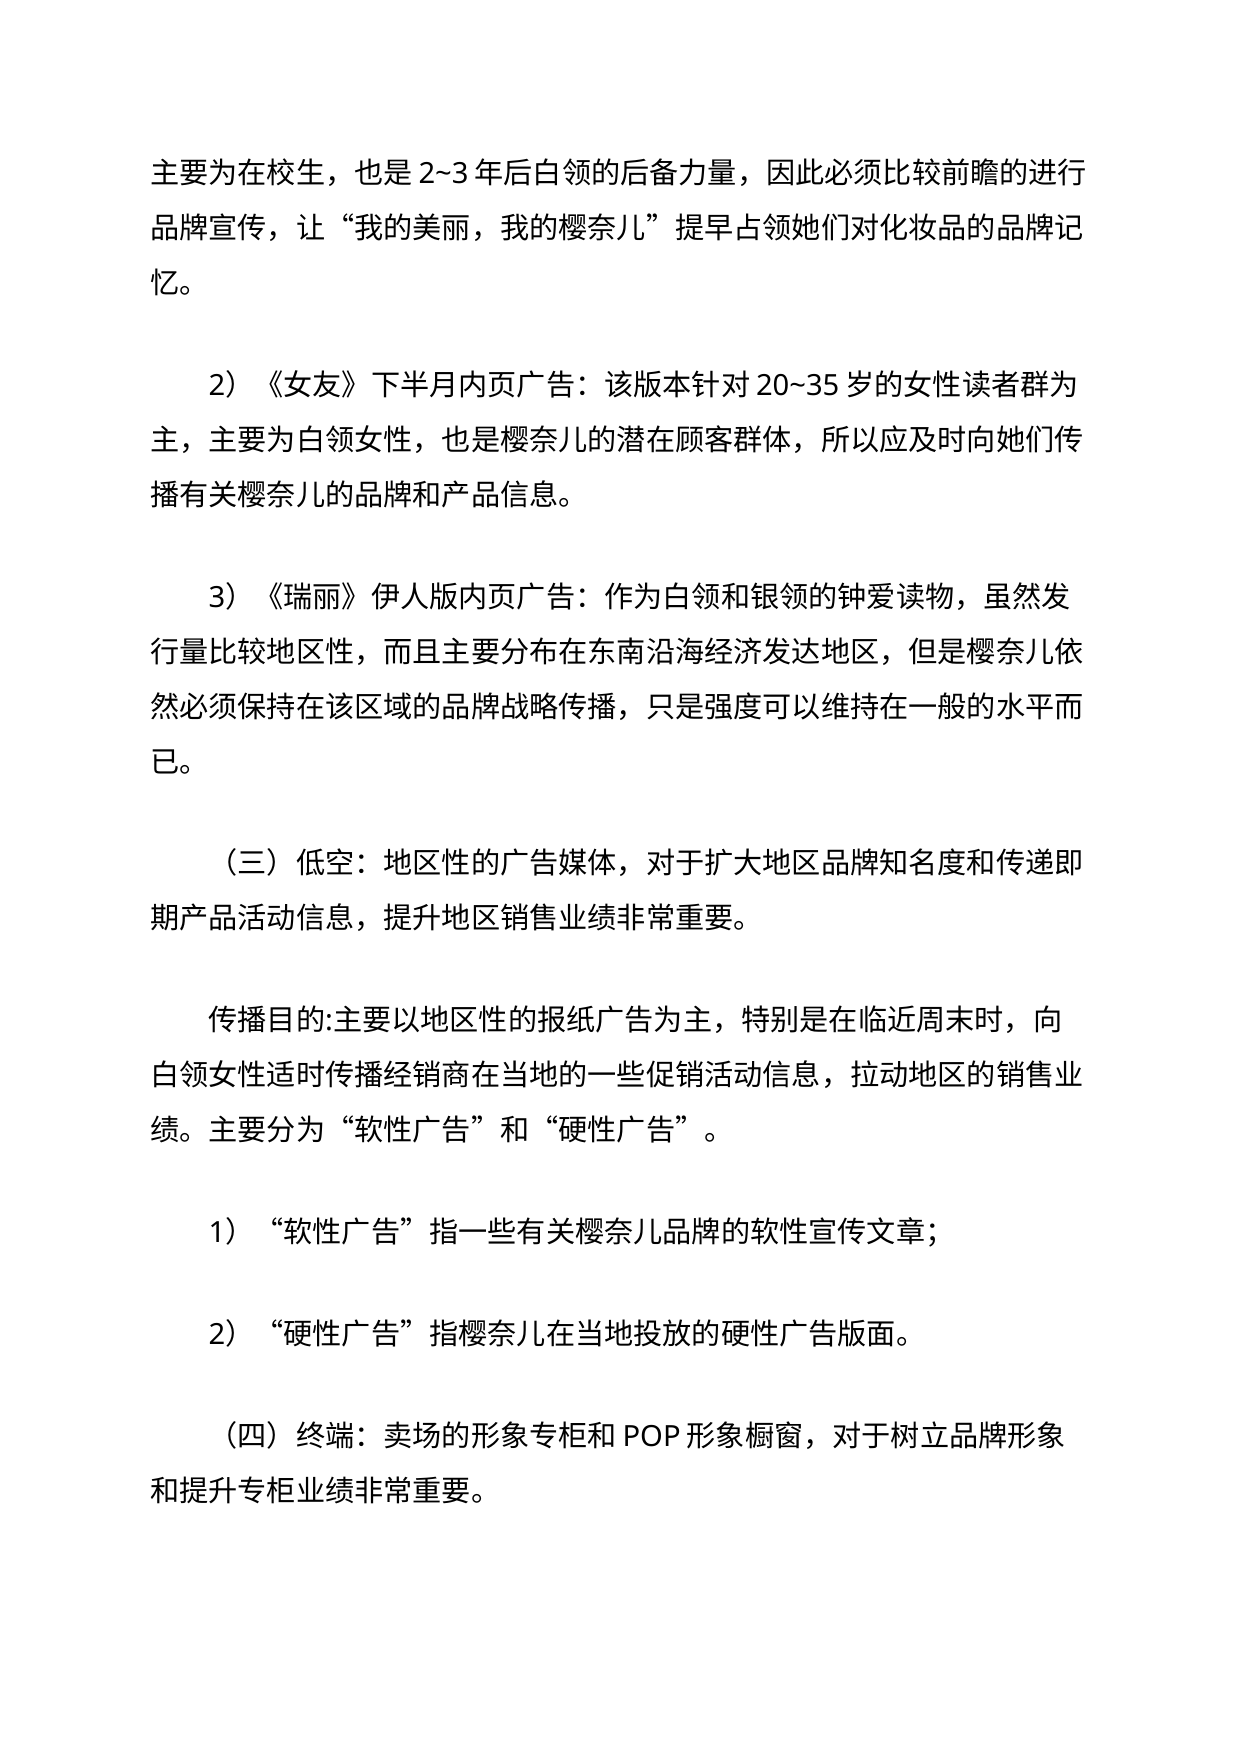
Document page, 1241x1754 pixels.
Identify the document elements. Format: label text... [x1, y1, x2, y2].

text 传播目的:主要以地区性的报纸广告为主，特别是在临近周末时，向白领女性适时传播经销商在当地的一些促销活动信息，拉动地区的销售业绩。主要分为“软性广告”和“硬性广告”。 [150, 997, 1090, 1149]
text 2）《女友》下半月内页广告：该版本针对20~35岁的女性读者群为主，主要为白领女性，也是樱奈儿的潜在顾客群体，所以应及时向她们传播有关樱奈儿的品牌和产品信息。 [150, 362, 1090, 514]
text （四）终端：卖场的形象专柜和POP形象橱窗，对于树立品牌形象和提升专柜业绩非常重要。 [150, 1412, 1090, 1509]
text 2）“硬性广告”指樱奈儿在当地投放的硬性广告版面。 [150, 1310, 1090, 1353]
text 1）“软性广告”指一些有关樱奈儿品牌的软性宣传文章； [150, 1208, 1090, 1251]
text （三）低空：地区性的广告媒体，对于扩大地区品牌知名度和传递即期产品活动信息，提升地区销售业绩非常重要。 [150, 840, 1090, 937]
text 3）《瑞丽》伊人版内页广告：作为白领和银领的钟爱读物，虽然发行量比较地区性，而且主要分布在东南沿海经济发达地区，但是樱奈儿依然必须保持在该区域的品牌战略传播，只是强度可以维持在一般的水平而已。 [150, 573, 1090, 780]
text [150, 150, 1090, 302]
